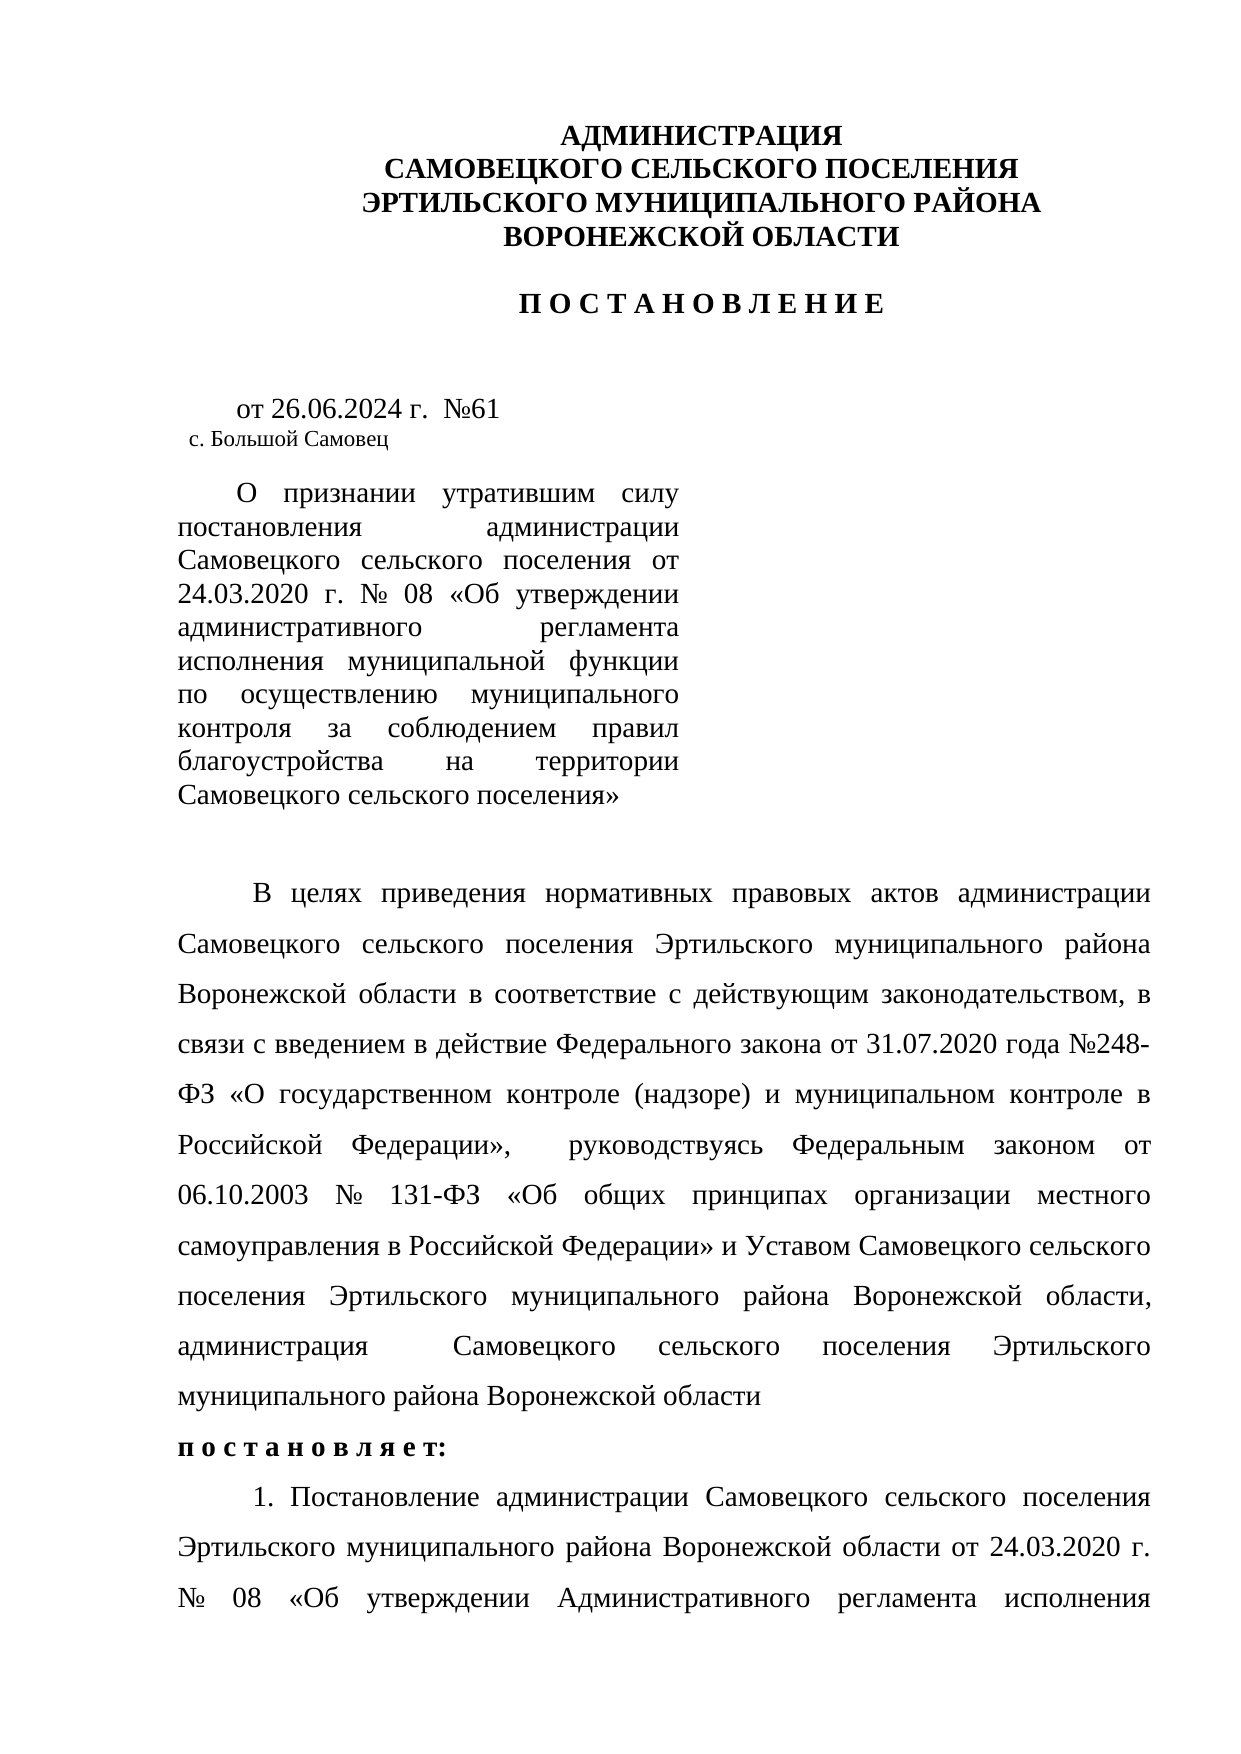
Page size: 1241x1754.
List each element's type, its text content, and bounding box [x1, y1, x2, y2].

text от 26.06.2024 г. №61 [177, 391, 1152, 425]
text п о с т а н о в л я е т: [177, 1429, 1152, 1462]
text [177, 1479, 1152, 1613]
text П О С Т А Н О В Л Е Н И Е [177, 286, 1152, 319]
text В целях приведения нормативных правовых актов администрации Самовецкого сельского поселения Эртильского муниципального района Воронежской области в соответствие с действующим законодательством, в связи с введением в действие Федерального закона от 31.07.2020 года №248-ФЗ «О государственном контроле (надзоре) и муниципальном контроле в Российской Федерации», руководствуясь Федеральным законом от 06.10.2003 № 131-ФЗ «Об общих принципах организации местного самоуправления в Российской Федерации» и Уставом Самовецкого сельского поселения Эртильского муниципального района Воронежской области, администрация Самовецкого сельского поселения Эртильского муниципального района Воронежской области [177, 875, 1152, 1412]
text Самовецкого СЕЛЬСКОГО ПОСЕЛЕНИЯ [177, 152, 1152, 185]
text АДМИНИСТРАЦИЯ [177, 118, 1152, 152]
text ВОРОНЕЖСКОЙ ОБЛАСТИ [177, 219, 1152, 252]
text ЭРТИЛЬСКОГО МУНИЦИПАЛЬНОГО РАЙОНА [177, 185, 1152, 219]
text с. Большой Самовец [177, 425, 1152, 451]
title О признании утратившим силу постановления администрации Самовецкого сельского поселения от 24.03.2020 г. № 08 «Об утверждении административного регламента исполнения муниципальной функции по осуществлению муниципального контроля за соблюдением правил благоустройства на территории Самовецкого сельского поселения» [177, 475, 679, 811]
